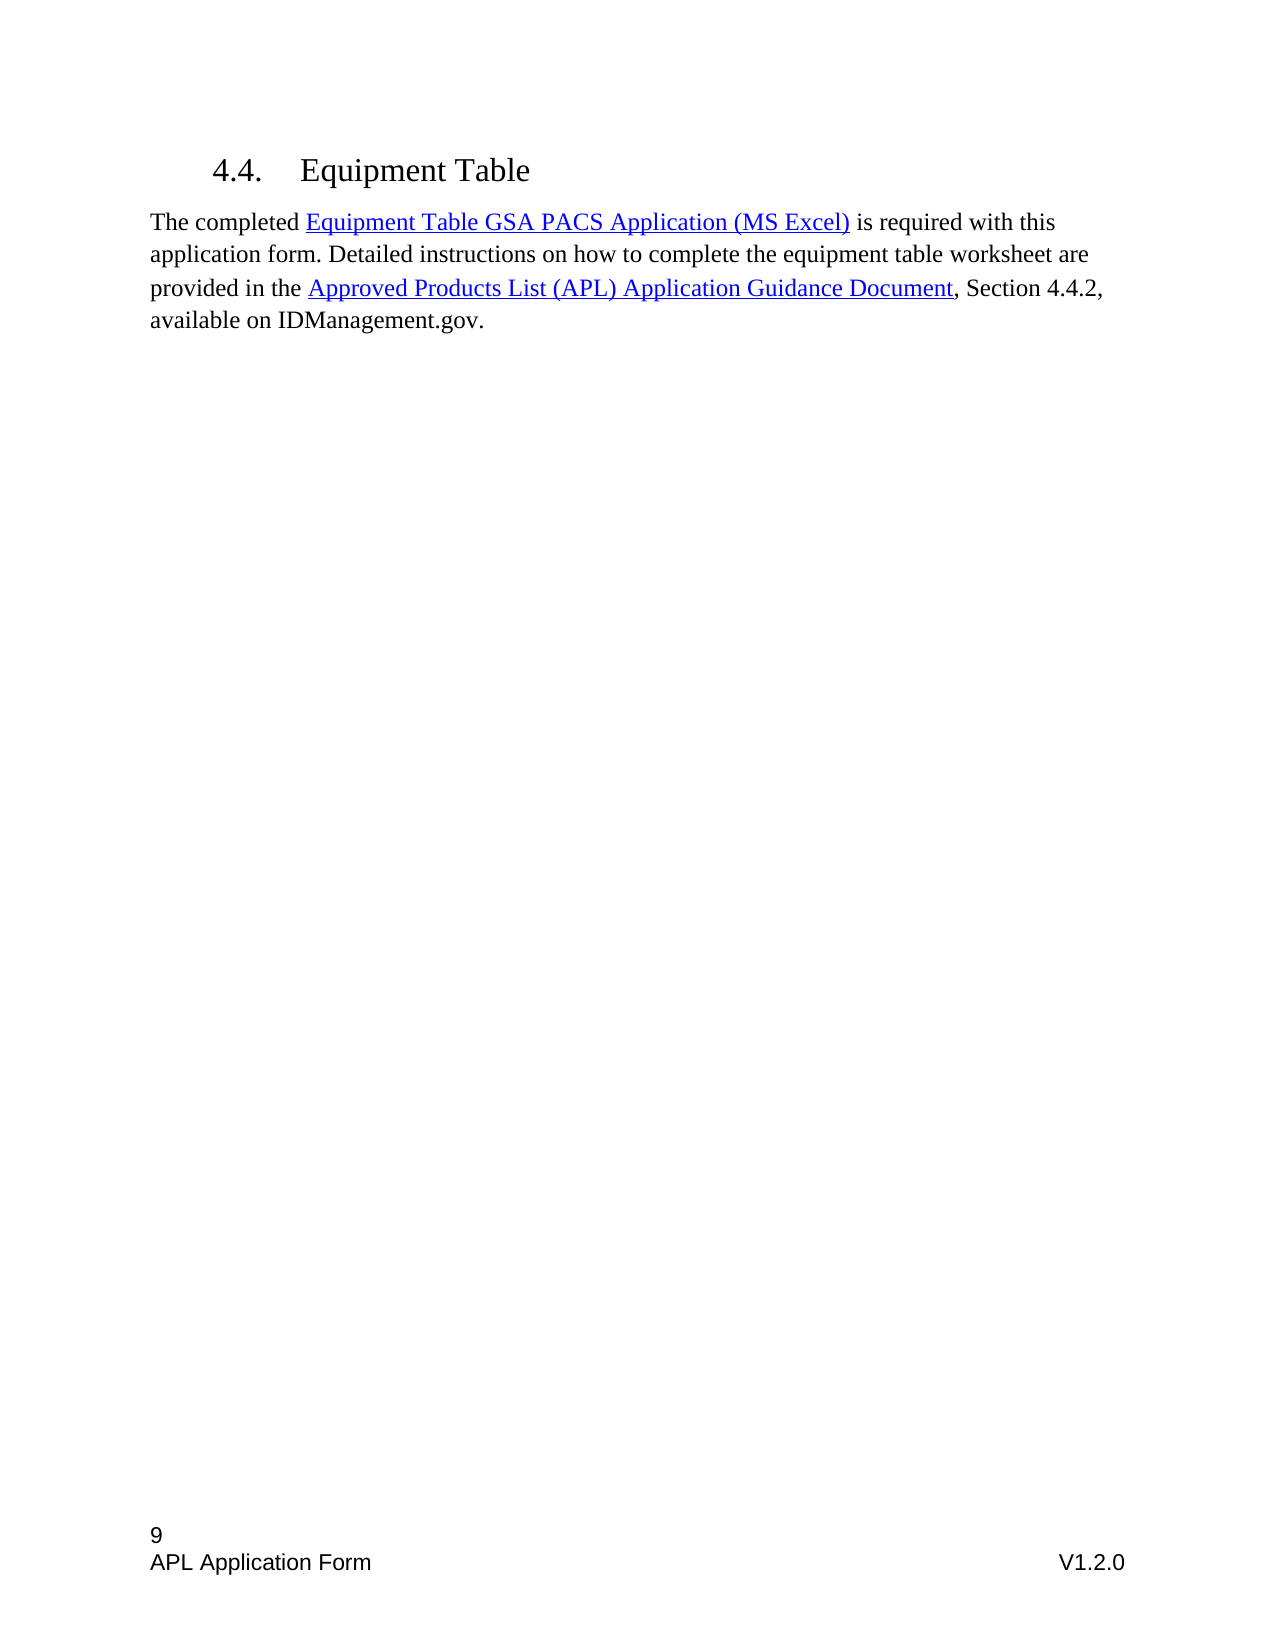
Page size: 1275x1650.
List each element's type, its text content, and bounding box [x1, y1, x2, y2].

subtitle Equipment Table [262, 150, 1125, 188]
text The completed Equipment Table GSA PACS Application (MS Excel) is required with this application form. Detailed instructions on how to complete the equipment table worksheet are provided in the Approved Products List (APL) Application Guidance Document, Section 4.4.2, available on IDManagement.gov. [150, 207, 1125, 334]
